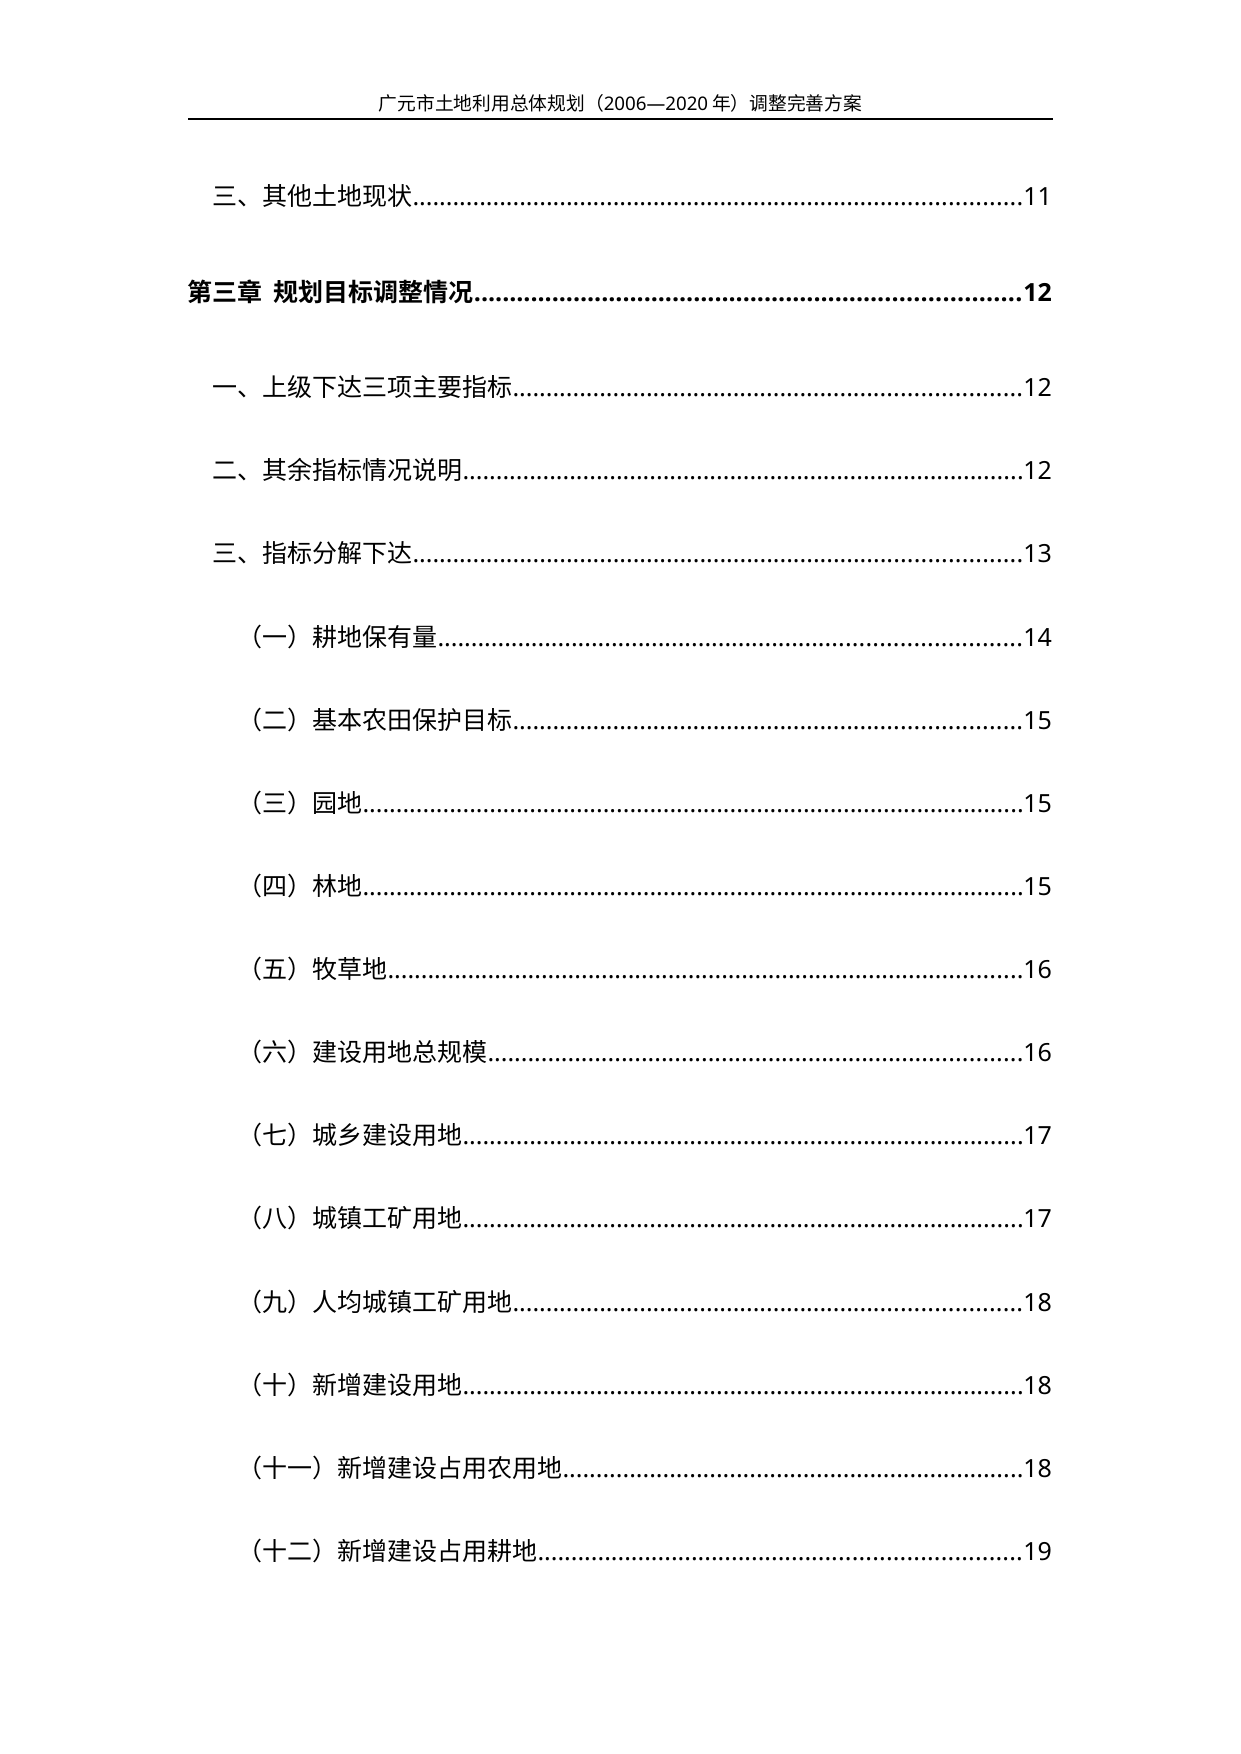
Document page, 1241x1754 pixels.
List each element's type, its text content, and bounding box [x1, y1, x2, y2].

text （二）基本农田保护目标 15 [237, 686, 1053, 751]
text （一）耕地保有量 14 [237, 603, 1053, 668]
text 三、指标分解下达 13 [212, 519, 1053, 584]
text （十）新增建设用地 18 [237, 1351, 1053, 1416]
text （五）牧草地 16 [237, 935, 1053, 1000]
text （八）城镇工矿用地 17 [237, 1184, 1053, 1249]
text 第三章 规划目标调整情况 12 [187, 258, 1053, 323]
text 三、其他土地现状 11 [212, 162, 1053, 227]
text （三）园地 15 [237, 769, 1053, 834]
text （九）人均城镇工矿用地 18 [237, 1268, 1053, 1333]
text 一、上级下达三项主要指标 12 [212, 353, 1053, 418]
text 二、其余指标情况说明 12 [212, 436, 1053, 501]
text （四）林地 15 [237, 852, 1053, 917]
text （六）建设用地总规模 16 [237, 1018, 1053, 1083]
text （七）城乡建设用地 17 [237, 1101, 1053, 1166]
text （十一）新增建设占用农用地 18 [237, 1434, 1053, 1499]
text （十二）新增建设占用耕地 19 [237, 1517, 1053, 1582]
